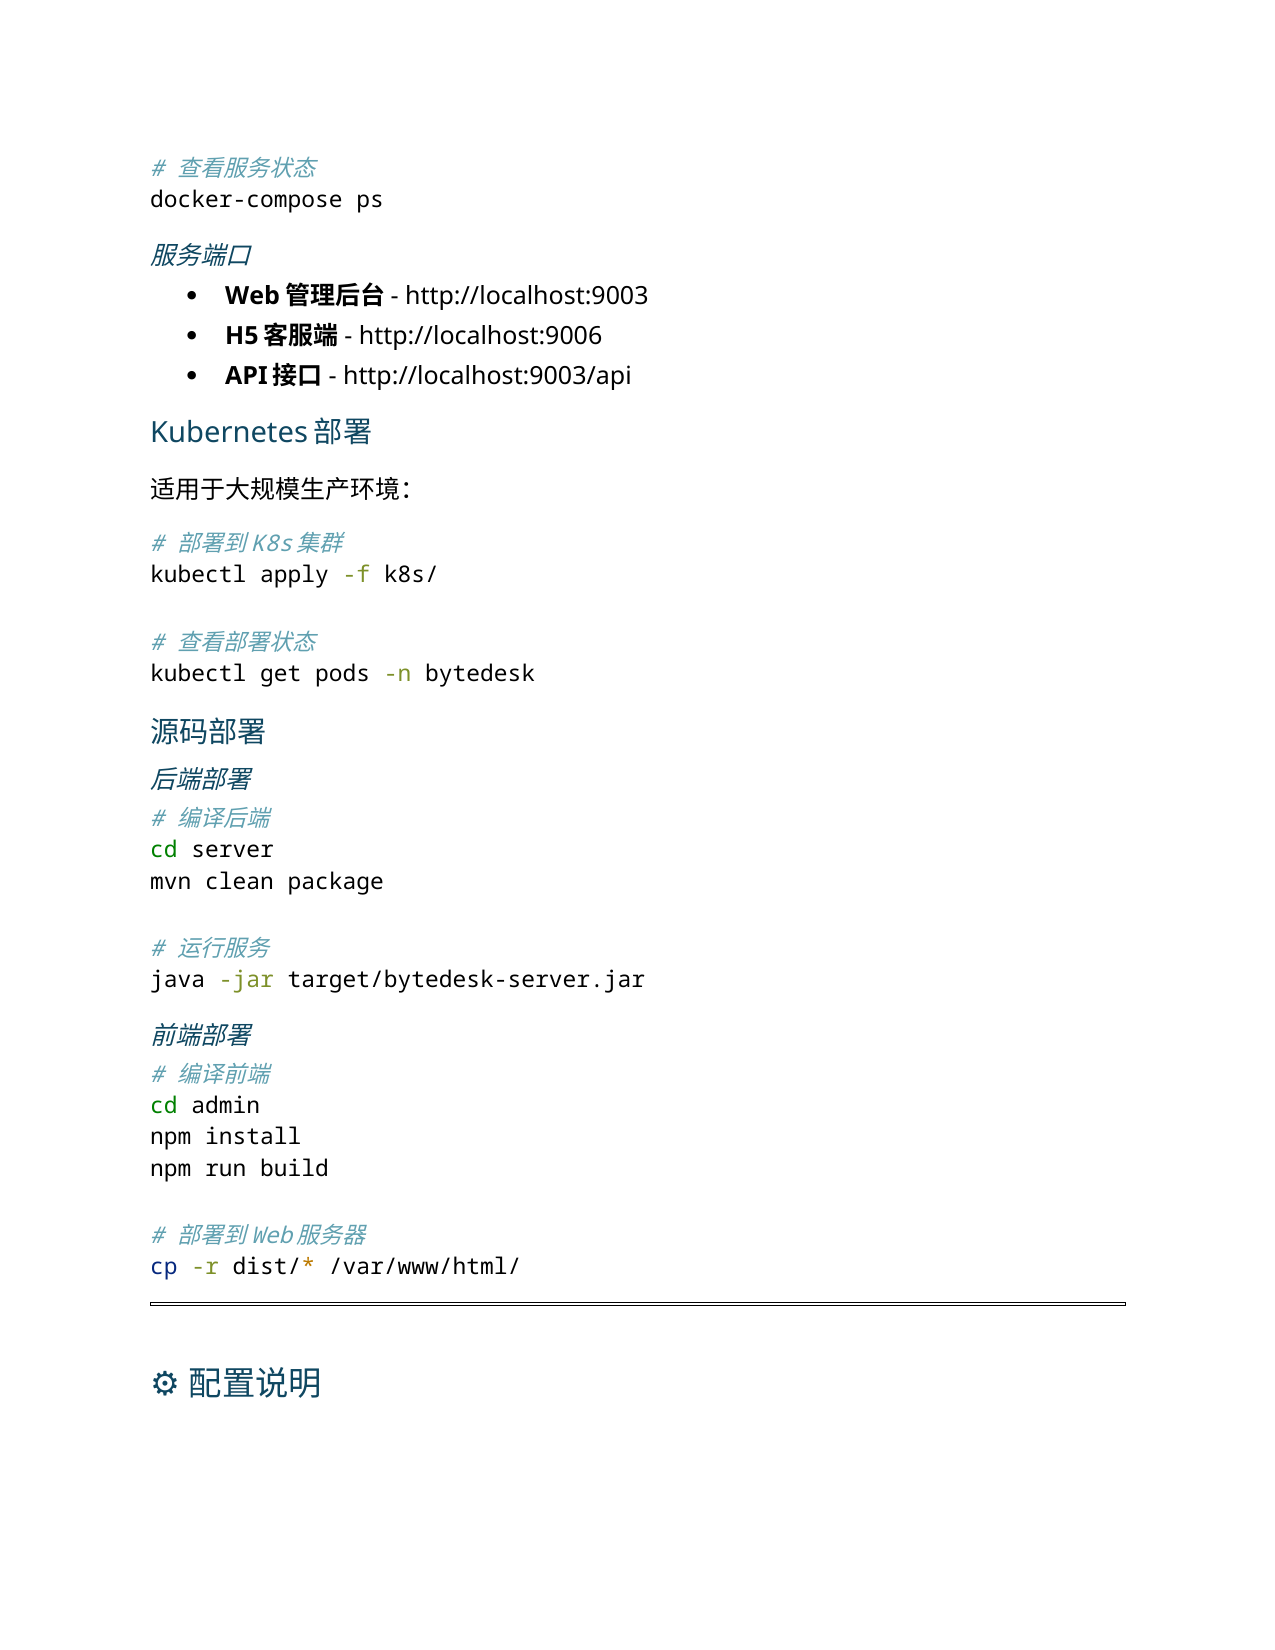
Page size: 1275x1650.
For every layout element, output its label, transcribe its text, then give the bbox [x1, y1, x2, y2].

text # 编译后端 cd server mvn clean package # 运行服务 java -jar target/bytedesk-server.jar [150, 800, 1125, 994]
subtitle ⚙️ 配置说明 [150, 1357, 1125, 1406]
subtitle 服务端口 [150, 235, 1125, 272]
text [150, 150, 1125, 214]
text # 部署到K8s集群 kubectl apply -f k8s/ # 查看部署状态 kubectl get pods -n bytedesk [150, 525, 1125, 688]
subtitle 前端部署 [150, 1015, 1125, 1052]
list H5客服端 - http://localhost:9006 [187, 316, 1125, 352]
text # 编译前端 cd admin npm install npm run build # 部署到Web服务器 cp -r dist/* /var/www/html/ [150, 1056, 1125, 1281]
text 适用于大规模生产环境： [150, 470, 1125, 506]
list API接口 - http://localhost:9003/api [187, 356, 1125, 392]
list Web管理后台 - http://localhost:9003 [187, 276, 1125, 312]
subtitle Kubernetes部署 [150, 409, 1125, 451]
subtitle 源码部署 [150, 709, 1125, 751]
subtitle 后端部署 [150, 759, 1125, 796]
